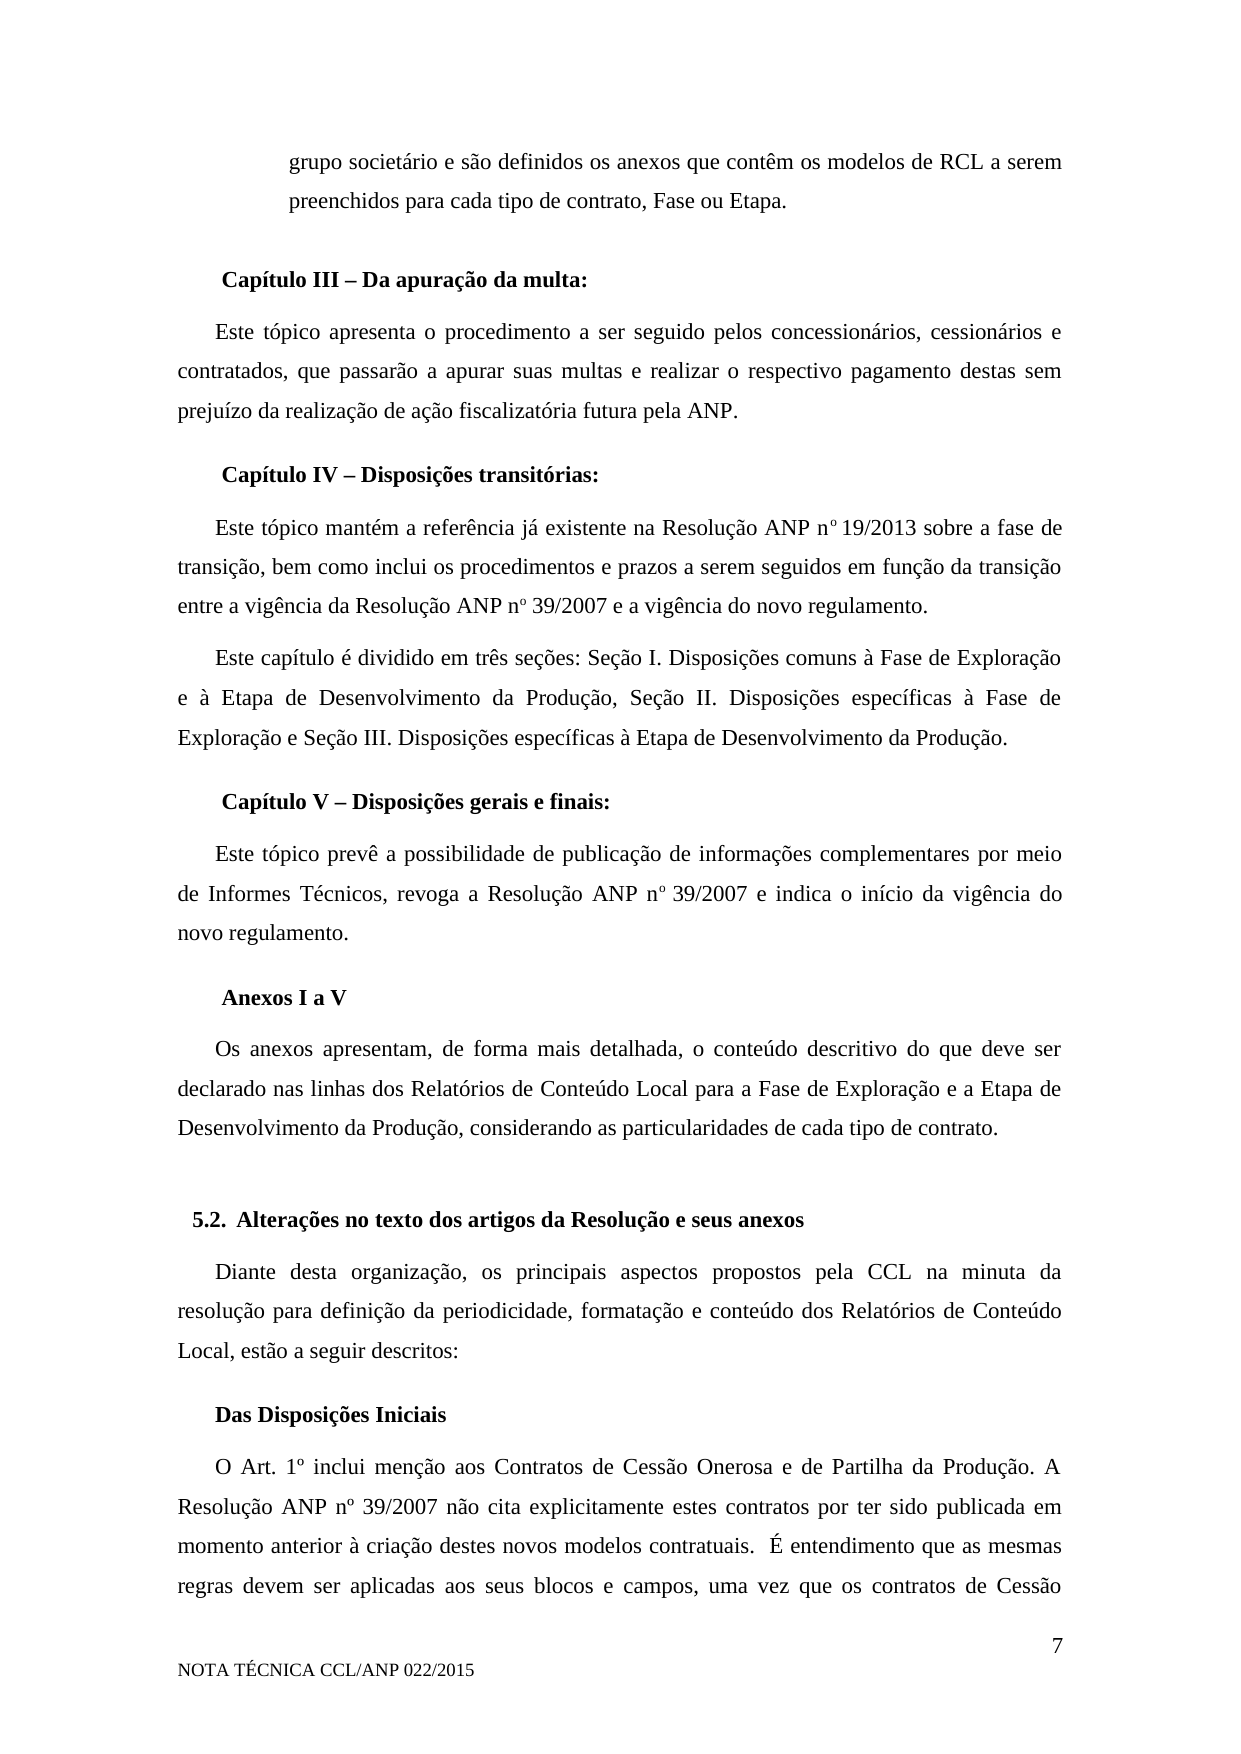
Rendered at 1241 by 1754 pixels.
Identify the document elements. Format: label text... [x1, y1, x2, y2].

text Este capítulo é dividido em três seções: Seção I. Disposições comuns à Fase de Exploração e à Etapa de Desenvolvimento da Produção, Seção II. Disposições específicas à Fase de Exploração e Seção III. Disposições específicas à Etapa de Desenvolvimento da Produção. [177, 644, 1063, 750]
text Das Disposições Iniciais [177, 1401, 1063, 1428]
text Este tópico apresenta o procedimento a ser seguido pelos concessionários, cessionários e contratados, que passarão a apurar suas multas e realizar o respectivo pagamento destas sem prejuízo da realização de ação fiscalizatória futura pela ANP. [177, 318, 1063, 423]
list Capítulo IV – Disposições transitórias: [221, 462, 1063, 488]
list Capítulo III – Da apuração da multa: [221, 266, 1063, 292]
list Alterações no texto dos artigos da Resolução e seus anexos [192, 1206, 1063, 1232]
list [251, 148, 1063, 213]
list Capítulo V – Disposições gerais e finais: [221, 788, 1063, 814]
text Este tópico prevê a possibilidade de publicação de informações complementares por meio de Informes Técnicos, revoga a Resolução ANP no 39/2007 e indica o início da vigência do novo regulamento. [177, 840, 1063, 945]
text Diante desta organização, os principais aspectos propostos pela CCL na minuta da resolução para definição da periodicidade, formatação e conteúdo dos Relatórios de Conteúdo Local, estão a seguir descritos: [177, 1258, 1063, 1363]
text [177, 1453, 1063, 1598]
text Os anexos apresentam, de forma mais detalhada, o conteúdo descritivo do que deve ser declarado nas linhas dos Relatórios de Conteúdo Local para a Fase de Exploração e a Etapa de Desenvolvimento da Produção, considerando as particularidades de cada tipo de contrato. [177, 1036, 1063, 1141]
text Este tópico mantém a referência já existente na Resolução ANP no 19/2013 sobre a fase de transição, bem como inclui os procedimentos e prazos a serem seguidos em função da transição entre a vigência da Resolução ANP no 39/2007 e a vigência do novo regulamento. [177, 513, 1063, 619]
list Anexos I a V [221, 983, 1063, 1010]
